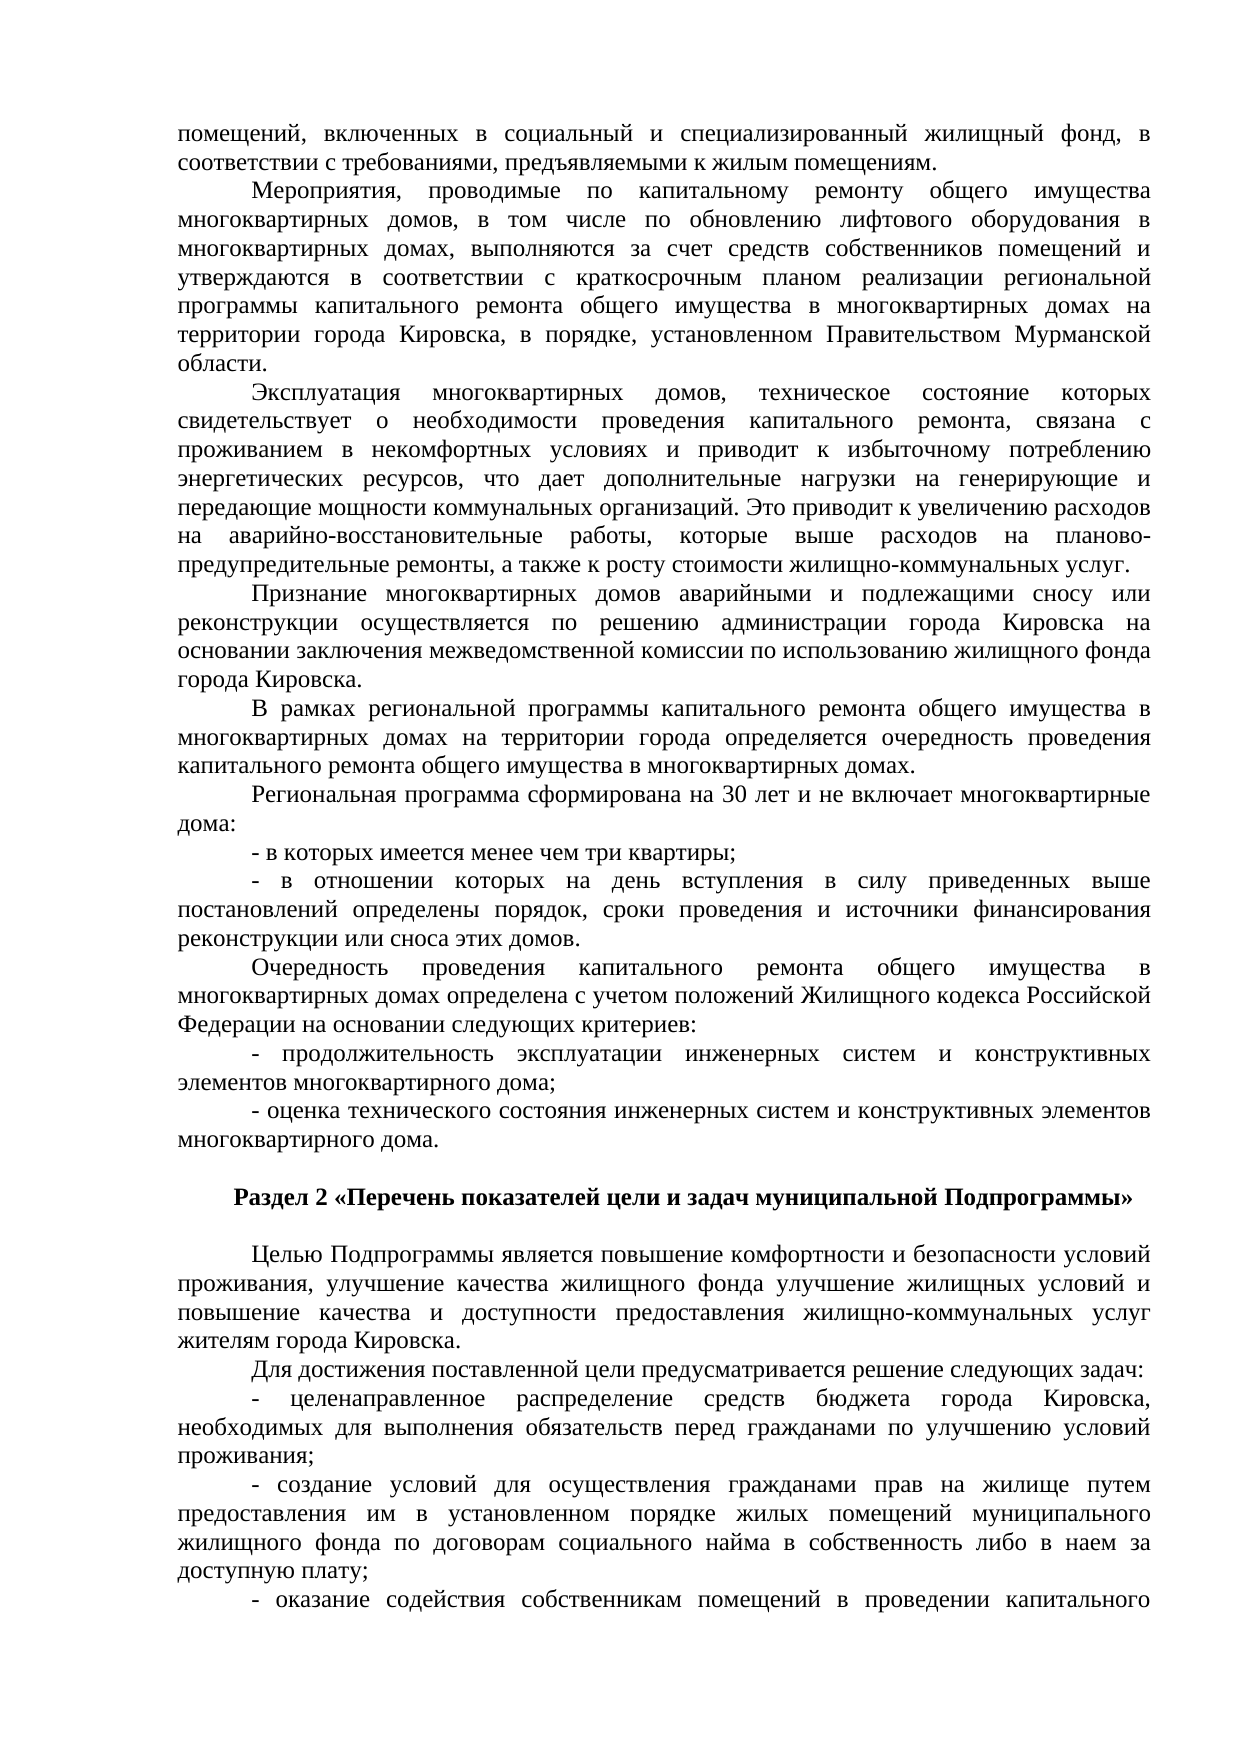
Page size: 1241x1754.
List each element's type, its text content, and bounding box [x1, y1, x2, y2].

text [177, 118, 1152, 176]
text - создание условий для осуществления гражданами прав на жилище путем предоставления им в установленном порядке жилых помещений муниципального жилищного фонда по договорам социального найма в собственность либо в наем за доступную плату; [177, 1469, 1152, 1584]
text - в отношении которых на день вступления в силу приведенных выше постановлений определены порядок, сроки проведения и источники финансирования реконструкции или сноса этих домов. [177, 866, 1152, 952]
text - целенаправленное распределение средств бюджета города Кировска, необходимых для выполнения обязательств перед гражданами по улучшению условий проживания; [177, 1383, 1152, 1469]
text - оценка технического состояния инженерных систем и конструктивных элементов многоквартирного дома. [177, 1096, 1152, 1153]
text Целью Подпрограммы является повышение комфортности и безопасности условий проживания, улучшение качества жилищного фонда улучшение жилищных условий и повышение качества и доступности предоставления жилищно-коммунальных услуг жителям города Кировска. [177, 1239, 1152, 1354]
text - в которых имеется менее чем три квартиры; [177, 837, 1152, 866]
text Эксплуатация многоквартирных домов, техническое состояние которых свидетельствует о необходимости проведения капитального ремонта, связана с проживанием в некомфортных условиях и приводит к избыточному потреблению энергетических ресурсов, что дает дополнительные нагрузки на генерирующие и передающие мощности коммунальных организаций. Это приводит к увеличению расходов на аварийно-восстановительные работы, которые выше расходов на планово-предупредительные ремонты, а также к росту стоимости жилищно-коммунальных услуг. [177, 377, 1152, 578]
text Раздел 2 «Перечень показателей цели и задач муниципальной Подпрограммы» [177, 1182, 1152, 1211]
text Очередность проведения капитального ремонта общего имущества в многоквартирных домах определена с учетом положений Жилищного кодекса Российской Федерации на основании следующих критериев: [177, 952, 1152, 1038]
text Мероприятия, проводимые по капитальному ремонту общего имущества многоквартирных домов, в том числе по обновлению лифтового оборудования в многоквартирных домах, выполняются за счет средств собственников помещений и утверждаются в соответствии с краткосрочным планом реализации региональной программы капитального ремонта общего имущества в многоквартирных домах на территории города Кировска, в порядке, установленном Правительством Мурманской области. [177, 176, 1152, 377]
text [177, 1584, 1152, 1613]
text - продолжительность эксплуатации инженерных систем и конструктивных элементов многоквартирного дома; [177, 1038, 1152, 1096]
text В рамках региональной программы капитального ремонта общего имущества в многоквартирных домах на территории города определяется очередность проведения капитального ремонта общего имущества в многоквартирных домах. [177, 693, 1152, 779]
text Региональная программа сформирована на 30 лет и не включает многоквартирные дома: [177, 779, 1152, 837]
text Для достижения поставленной цели предусматривается решение следующих задач: [177, 1354, 1152, 1383]
text Признание многоквартирных домов аварийными и подлежащими сносу или реконструкции осуществляется по решению администрации города Кировска на основании заключения межведомственной комиссии по использованию жилищного фонда города Кировска. [177, 578, 1152, 693]
